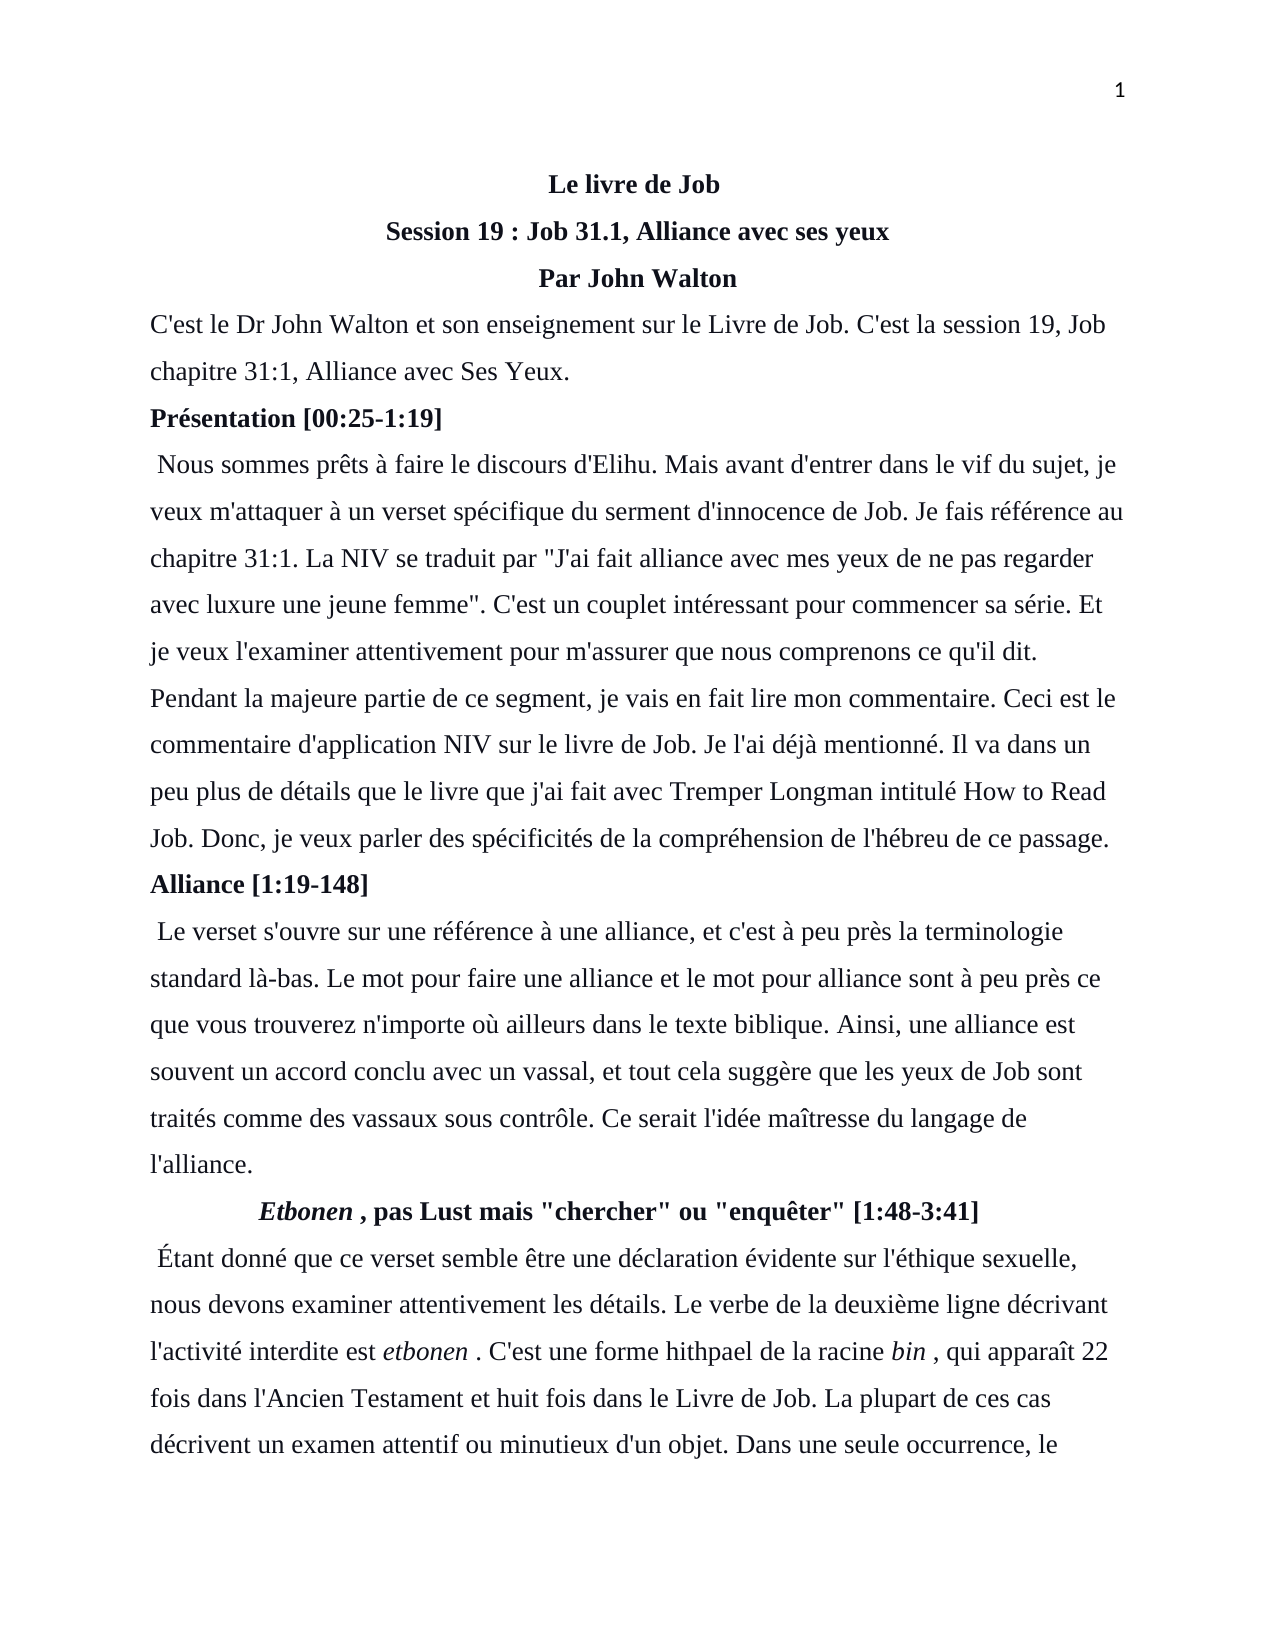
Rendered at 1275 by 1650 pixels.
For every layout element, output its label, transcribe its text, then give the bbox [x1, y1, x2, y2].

text Le livre de Job Session 19 : Job 31.1, Alliance avec ses yeux [150, 169, 1125, 246]
text Le verset s'ouvre sur une référence à une alliance, et c'est à peu près la terminologie standard là-bas. Le mot pour faire une alliance et le mot pour alliance sont à peu près ce que vous trouverez n'importe où ailleurs dans le texte biblique. Ainsi, une alliance est souvent un accord conclu avec un vassal, et tout cela suggère que les yeux de Job sont traités comme des vassaux sous contrôle. Ce serait l'idée maîtresse du langage de l'alliance. [150, 915, 1125, 1180]
text Par John Walton [150, 262, 1125, 293]
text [150, 1242, 1125, 1460]
text Alliance [1:19-148] [150, 869, 1125, 900]
text C'est le Dr John Walton et son enseignement sur le Livre de Job. C'est la session 19, Job chapitre 31:1, Alliance avec Ses Yeux. [150, 309, 1125, 386]
text Nous sommes prêts à faire le discours d'Elihu. Mais avant d'entrer dans le vif du sujet, je veux m'attaquer à un verset spécifique du serment d'innocence de Job. Je fais référence au chapitre 31:1. La NIV se traduit par "J'ai fait alliance avec mes yeux de ne pas regarder avec luxure une jeune femme". C'est un couplet intéressant pour commencer sa série. Et je veux l'examiner attentivement pour m'assurer que nous comprenons ce qu'il dit. Pendant la majeure partie de ce segment, je vais en fait lire mon commentaire. Ceci est le commentaire d'application NIV sur le livre de Job. Je l'ai déjà mentionné. Il va dans un peu plus de détails que le livre que j'ai fait avec Tremper Longman intitulé How to Read Job. Donc, je veux parler des spécificités de la compréhension de l'hébreu de ce passage. [150, 449, 1125, 853]
text Présentation [00:25-1:19] [150, 402, 1125, 433]
text Etbonen , pas Lust mais "chercher" ou "enquêter" [1:48-3:41] [150, 1195, 1125, 1226]
